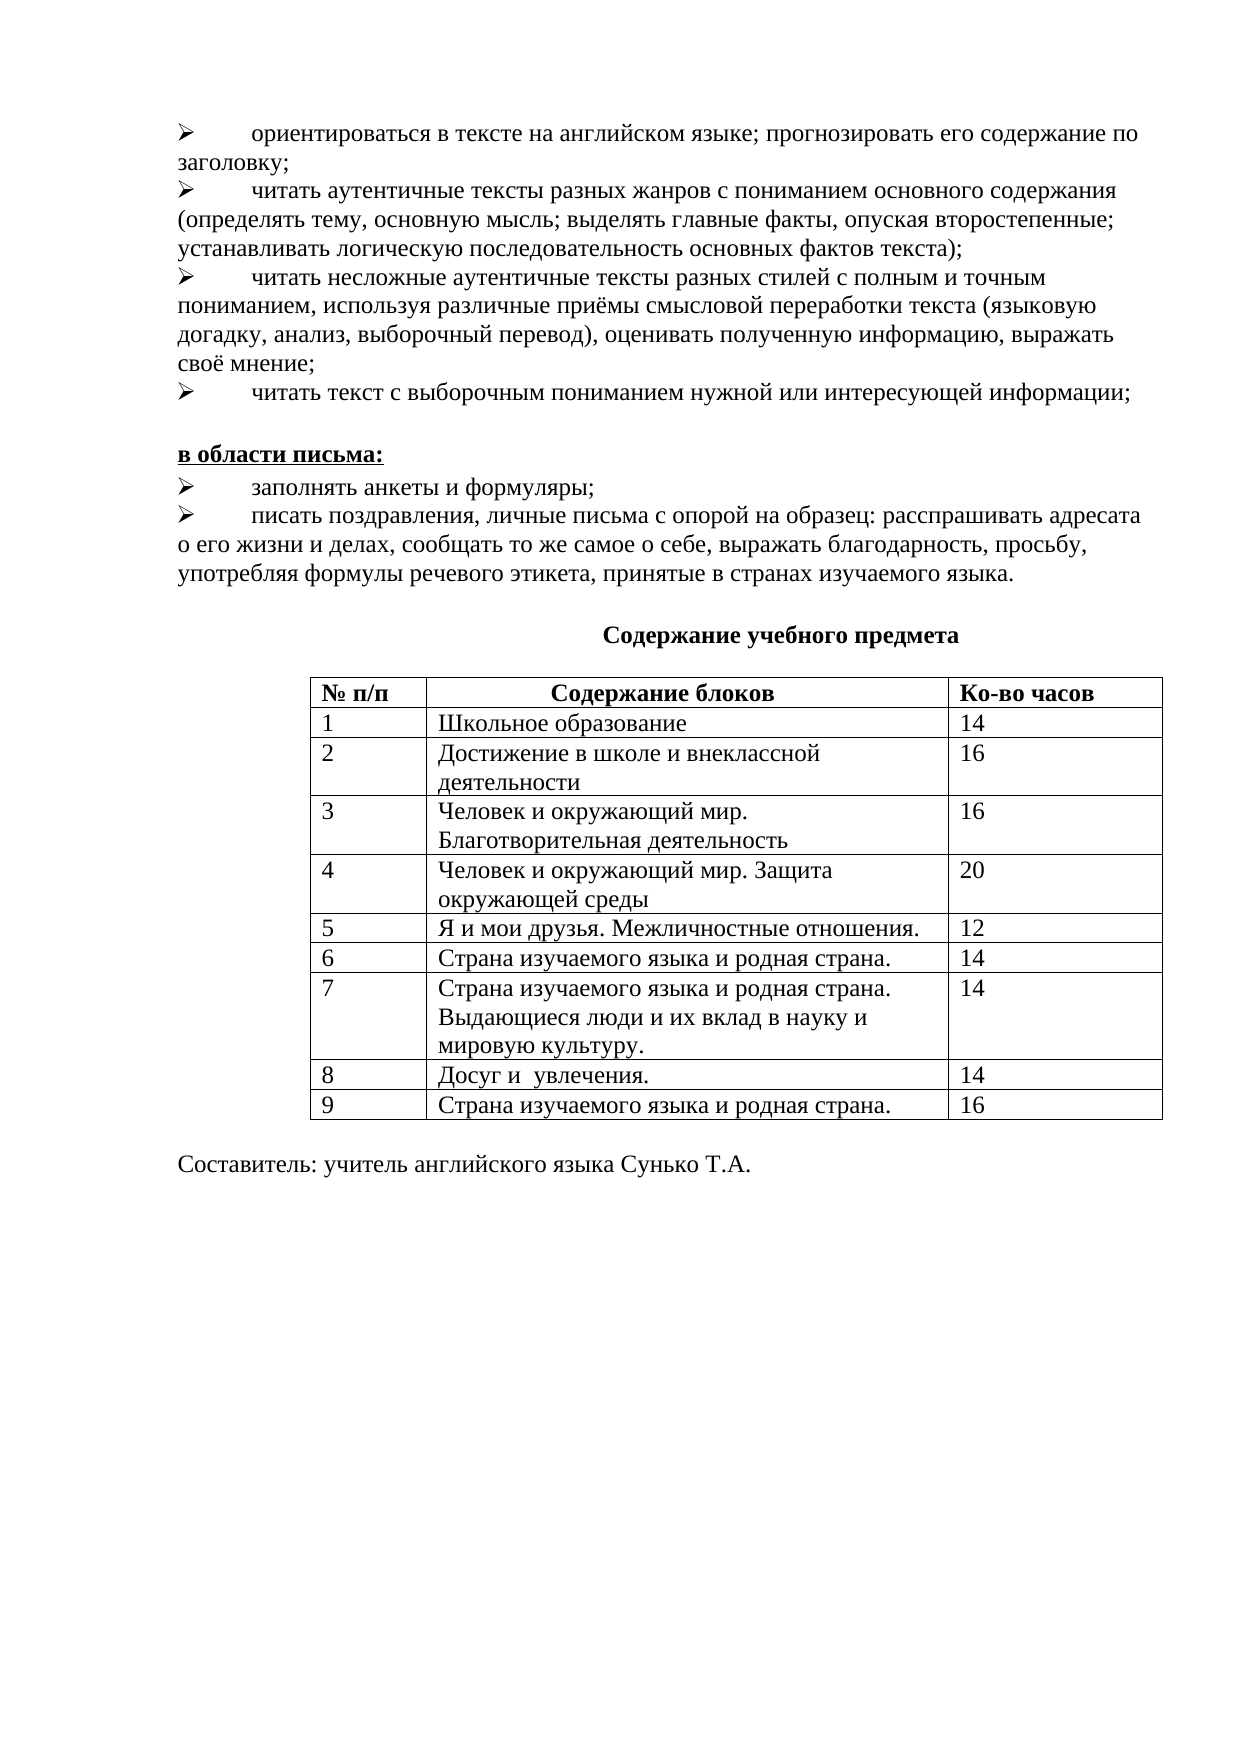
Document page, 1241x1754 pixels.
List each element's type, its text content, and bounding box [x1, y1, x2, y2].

table_cell Досуг и увлечения. [427, 1060, 948, 1089]
table_cell 14 [949, 973, 1162, 1059]
list читать несложные аутентичные тексты разных стилей с полным и точным пониманием, используя различные приёмы смысловой переработки текста (языковую догадку, анализ, выборочный перевод), оценивать полученную информацию, выражать своё мнение; [176, 262, 1152, 377]
table_cell 4 [311, 855, 426, 912]
table_cell 6 [311, 943, 426, 972]
table_cell 16 [949, 738, 1162, 795]
list заполнять анкеты и формуляры; [176, 472, 1152, 500]
table_cell 14 [949, 943, 1162, 972]
table_header Ко-во часов [949, 678, 1162, 707]
table_cell Человек и окружающий мир. Защита окружающей среды [427, 855, 948, 912]
table_cell Я и мои друзья. Межличностные отношения. [427, 914, 948, 942]
table_cell Страна изучаемого языка и родная страна. [427, 943, 948, 972]
table_cell 16 [949, 1090, 1162, 1119]
table_cell 2 [311, 738, 426, 795]
list читать аутентичные тексты разных жанров с пониманием основного содержания (определять тему, основную мысль; выделять главные факты, опуская второстепенные; устанавливать логическую последовательность основных фактов текста); [176, 176, 1152, 262]
table_cell Человек и окружающий мир. Благотворительная деятельность [427, 796, 948, 854]
table_cell 3 [311, 796, 426, 854]
table_cell Школьное образование [427, 708, 948, 737]
table_cell 14 [949, 1060, 1162, 1089]
list писать поздравления, личные письма с опорой на образец: расспрашивать адресата о его жизни и делах, сообщать то же самое о себе, выражать благодарность, просьбу, употребляя формулы речевого этикета, принятые в странах изучаемого языка. [176, 500, 1152, 587]
table_cell 7 [311, 973, 426, 1059]
table_cell Страна изучаемого языка и родная страна. Выдающиеся люди и их вклад в науку и мировую культуру. [427, 973, 948, 1059]
table_header Содержание блоков [427, 678, 948, 707]
table_cell Достижение в школе и внеклассной деятельности [427, 738, 948, 795]
table_cell 1 [311, 708, 426, 737]
list ориентироваться в тексте на английском языке; прогнозировать его содержание по заголовку; [176, 118, 1152, 176]
table_cell 9 [311, 1090, 426, 1119]
text Составитель: учитель английского языка Сунько Т.А. [177, 1149, 1152, 1177]
text Содержание учебного предмета [177, 620, 1152, 648]
table_cell 8 [311, 1060, 426, 1089]
table_cell Страна изучаемого языка и родная страна. [427, 1090, 948, 1119]
table_cell 16 [949, 796, 1162, 854]
list читать текст с выборочным пониманием нужной или интересующей информации; [176, 377, 1152, 406]
table_cell 12 [949, 914, 1162, 942]
table_header № п/п [311, 678, 426, 707]
table_cell 20 [949, 855, 1162, 912]
table_cell 5 [311, 914, 426, 942]
list в области письма: [177, 439, 1152, 467]
table_cell 14 [949, 708, 1162, 737]
